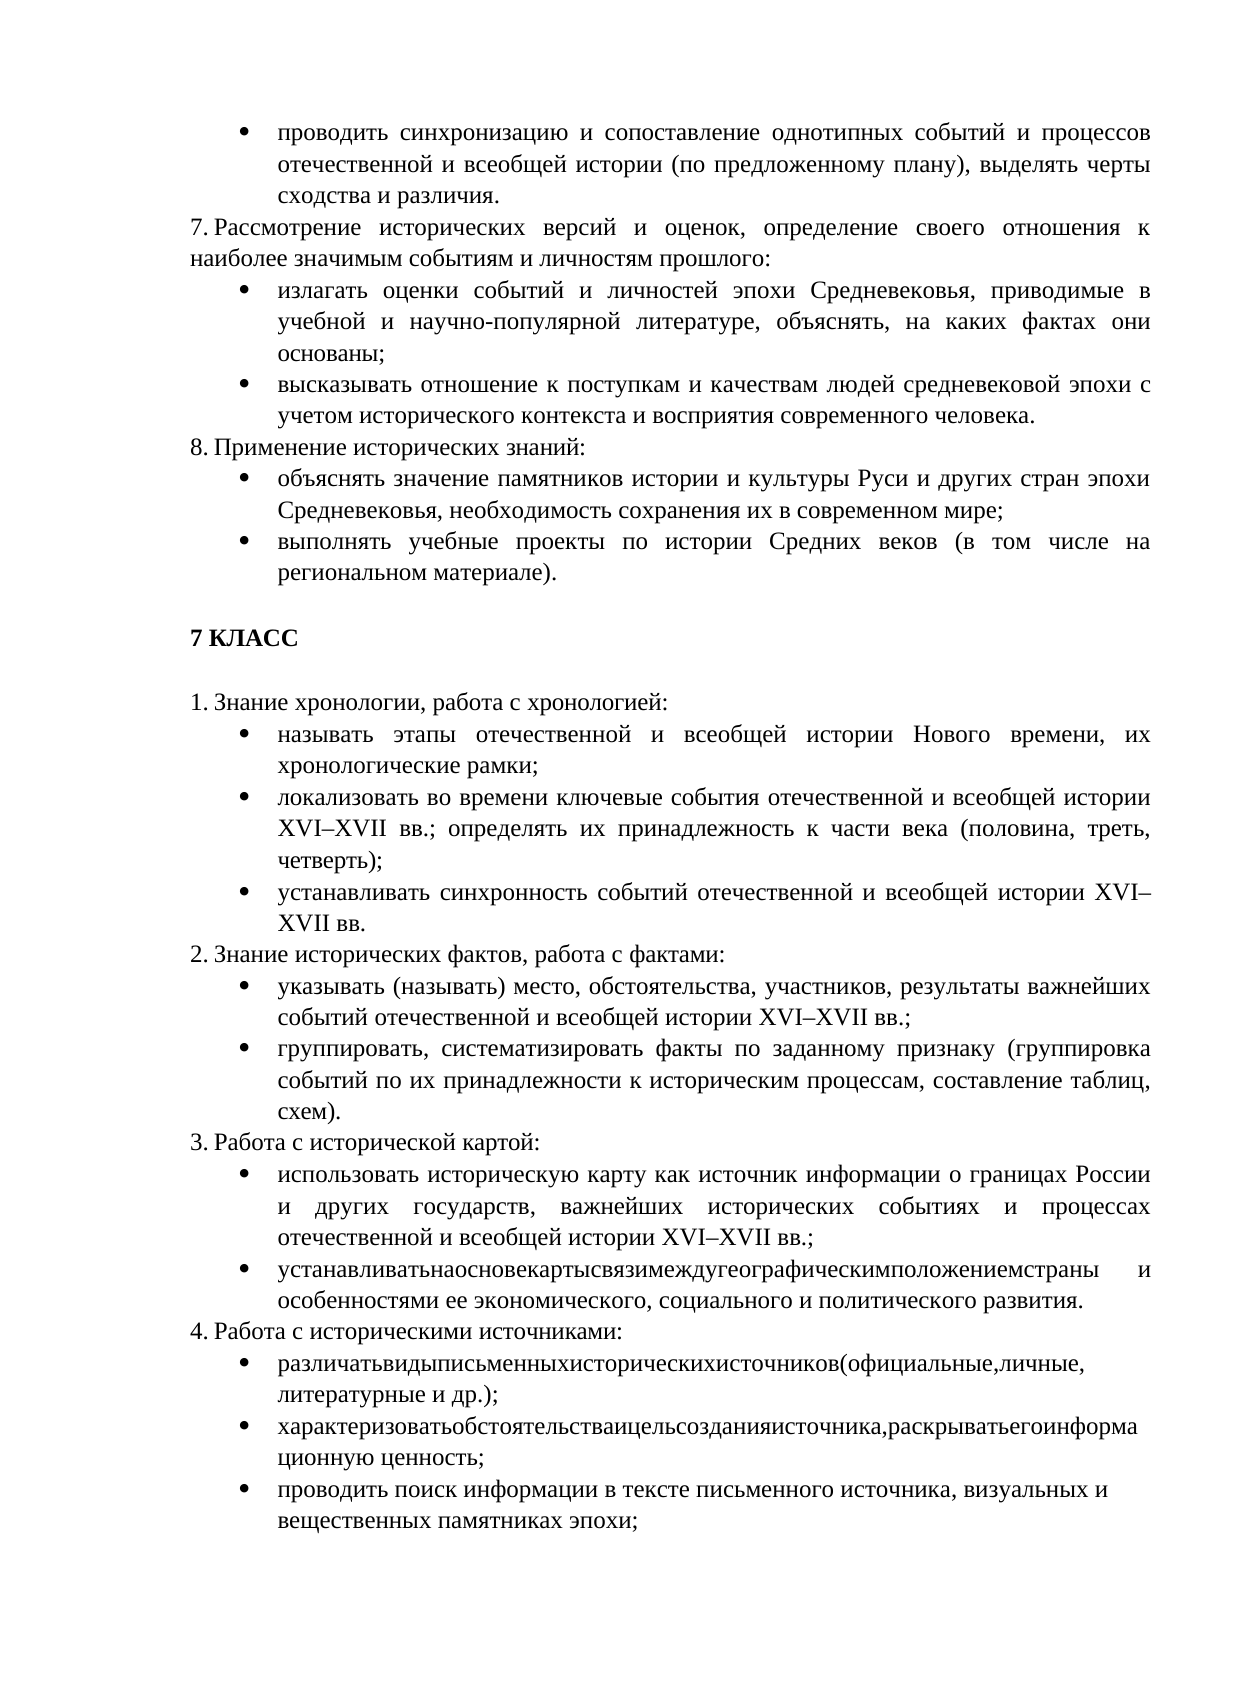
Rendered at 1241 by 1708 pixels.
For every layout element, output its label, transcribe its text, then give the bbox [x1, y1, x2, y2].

list выполнять учебные проекты по истории Средних веков (в том числе на региональном материале). [240, 526, 1151, 586]
list устанавливатьнаосновекартысвязимеждугеографическимположениемстраны и особенностями ее экономического, социального и политического развития. [240, 1254, 1151, 1314]
list проводить поиск информации в тексте письменного источника, визуальных и вещественных памятниках эпохи; [240, 1474, 1151, 1534]
list характеризоватьобстоятельстваицельсозданияисточника,раскрыватьегоинформационную ценность; [240, 1411, 1151, 1471]
list Применение исторических знаний: [190, 432, 1176, 461]
subtitle 7 КЛАСС [190, 623, 1176, 651]
list Знание хронологии, работа с хронологией: [190, 687, 1176, 716]
list излагать оценки событий и личностей эпохи Средневековья, приводимые в учебной и научно-популярной литературе, объяснять, на каких фактах они основаны; [240, 275, 1152, 367]
list Знание исторических фактов, работа с фактами: [190, 940, 1176, 968]
list Рассмотрение исторических версий и оценок, определение своего отношения к наиболее значимым событиям и личностям прошлого: [190, 212, 1151, 272]
list Работа с историческими источниками: [190, 1316, 1176, 1345]
list Работа с исторической картой: [190, 1128, 1176, 1157]
list проводить синхронизацию и сопоставление однотипных событий и процессов отечественной и всеобщей истории (по предложенному плану), выделять черты сходства и различия. [240, 117, 1151, 209]
list использовать историческую карту как источник информации о границах России и других государств, важнейших исторических событиях и процессах отечественной и всеобщей истории XVI–XVII вв.; [240, 1159, 1151, 1251]
list указывать (называть) место, обстоятельства, участников, результаты важнейших событий отечественной и всеобщей истории XVI–XVII вв.; [240, 971, 1151, 1031]
list высказывать отношение к поступкам и качествам людей средневековой эпохи с учетом исторического контекста и восприятия современного человека. [240, 369, 1152, 429]
list группировать, систематизировать факты по заданному признаку (группировка событий по их принадлежности к историческим процессам, составление таблиц, схем). [240, 1033, 1151, 1125]
list различатьвидыписьменныхисторическихисточников(официальные,личные, литературные и др.); [240, 1348, 1151, 1408]
list локализовать во времени ключевые события отечественной и всеобщей истории XVI–XVII вв.; определять их принадлежность к части века (половина, треть, четверть); [240, 782, 1152, 874]
list объяснять значение памятников истории и культуры Руси и других стран эпохи Средневековья, необходимость сохранения их в современном мире; [240, 463, 1151, 523]
list называть этапы отечественной и всеобщей истории Нового времени, их хронологические рамки; [240, 719, 1151, 779]
list устанавливать синхронность событий отечественной и всеобщей истории XVI– XVII вв. [240, 877, 1152, 937]
